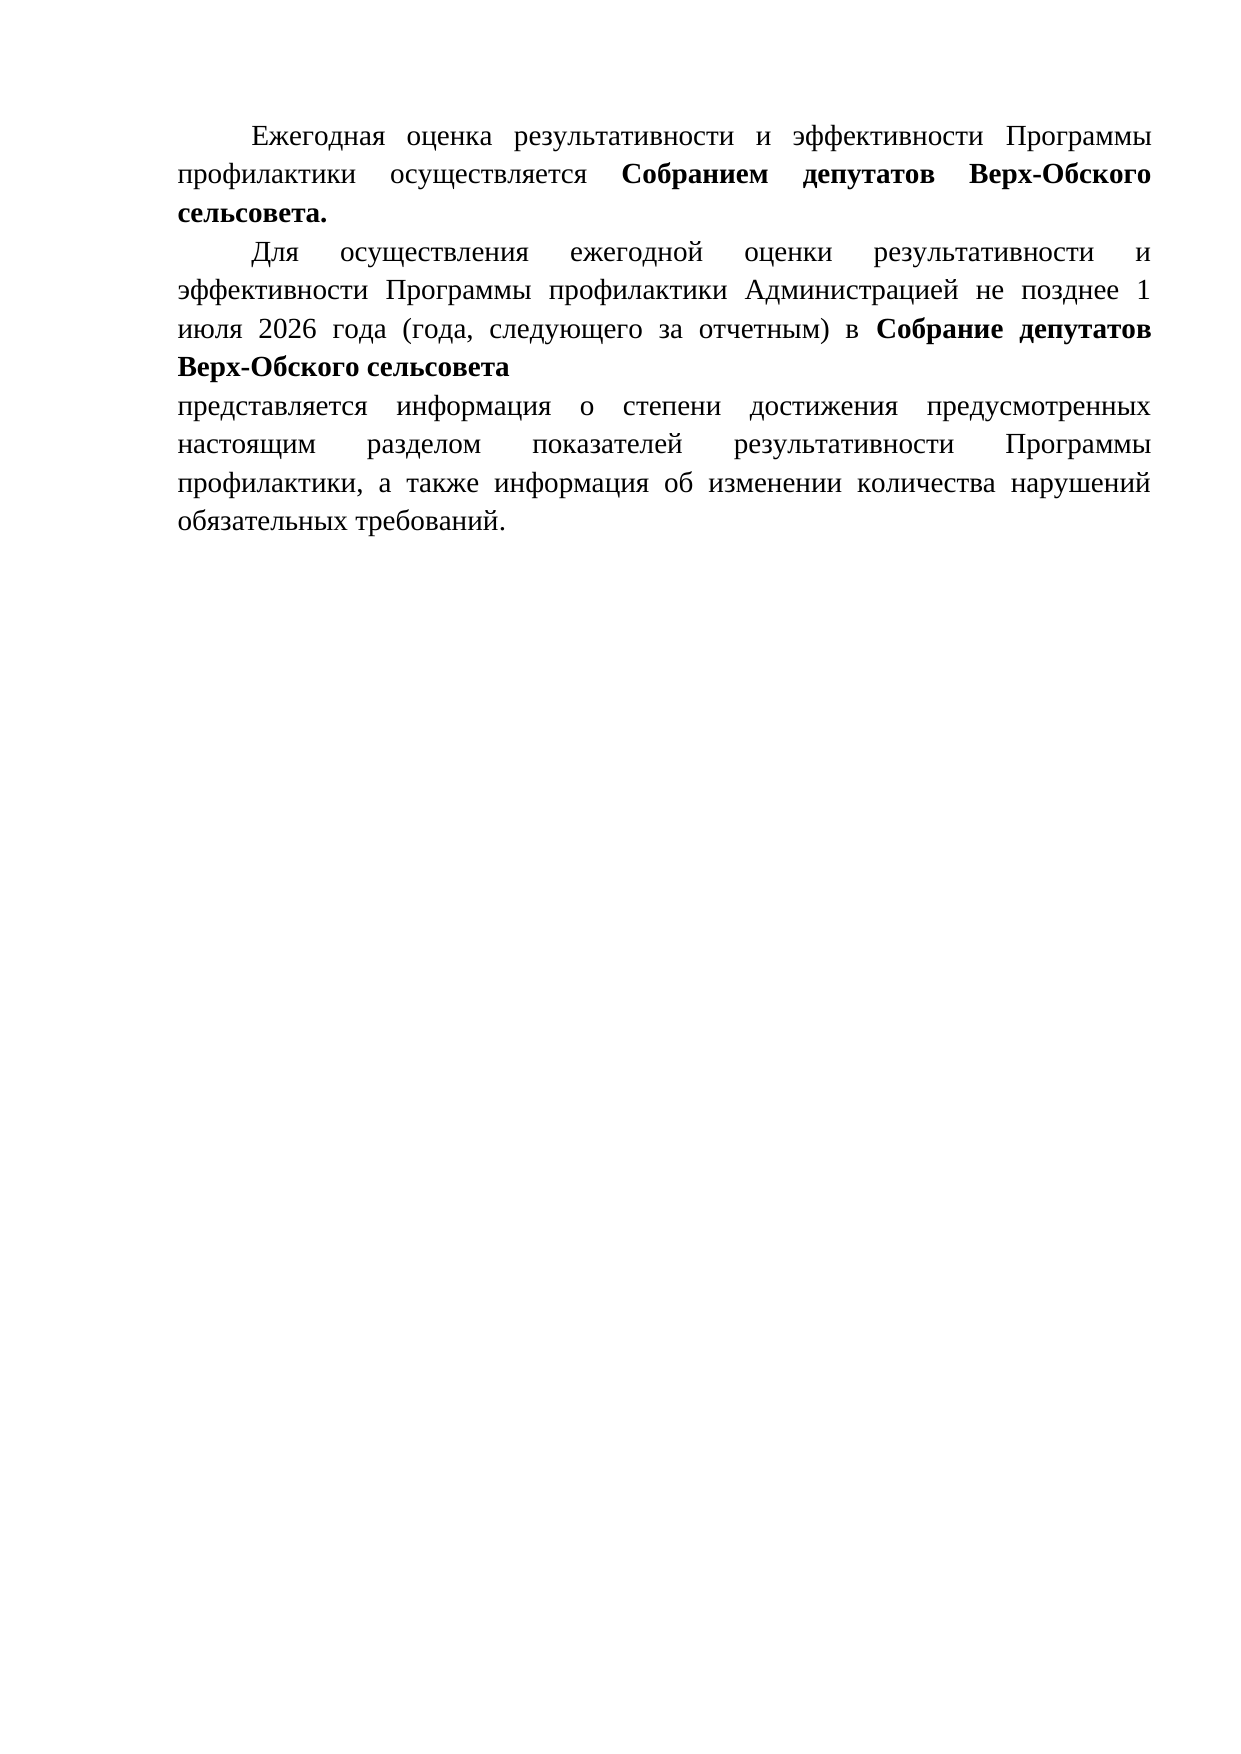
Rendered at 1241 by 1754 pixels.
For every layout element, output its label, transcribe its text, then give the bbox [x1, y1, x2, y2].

text представляется информация о степени достижения предусмотренных настоящим разделом показателей результативности Программы профилактики, а также информация об изменении количества нарушений обязательных требований. [177, 388, 1152, 537]
text Для осуществления ежегодной оценки результативности и эффективности Программы профилактики Администрацией не позднее 1 июля 2026 года (года, следующего за отчетным) в Собрание депутатов Верх-Обского сельсовета [177, 234, 1152, 383]
text Ежегодная оценка результативности и эффективности Программы профилактики осуществляется Собранием депутатов Верх-Обского сельсовета. [177, 118, 1152, 229]
